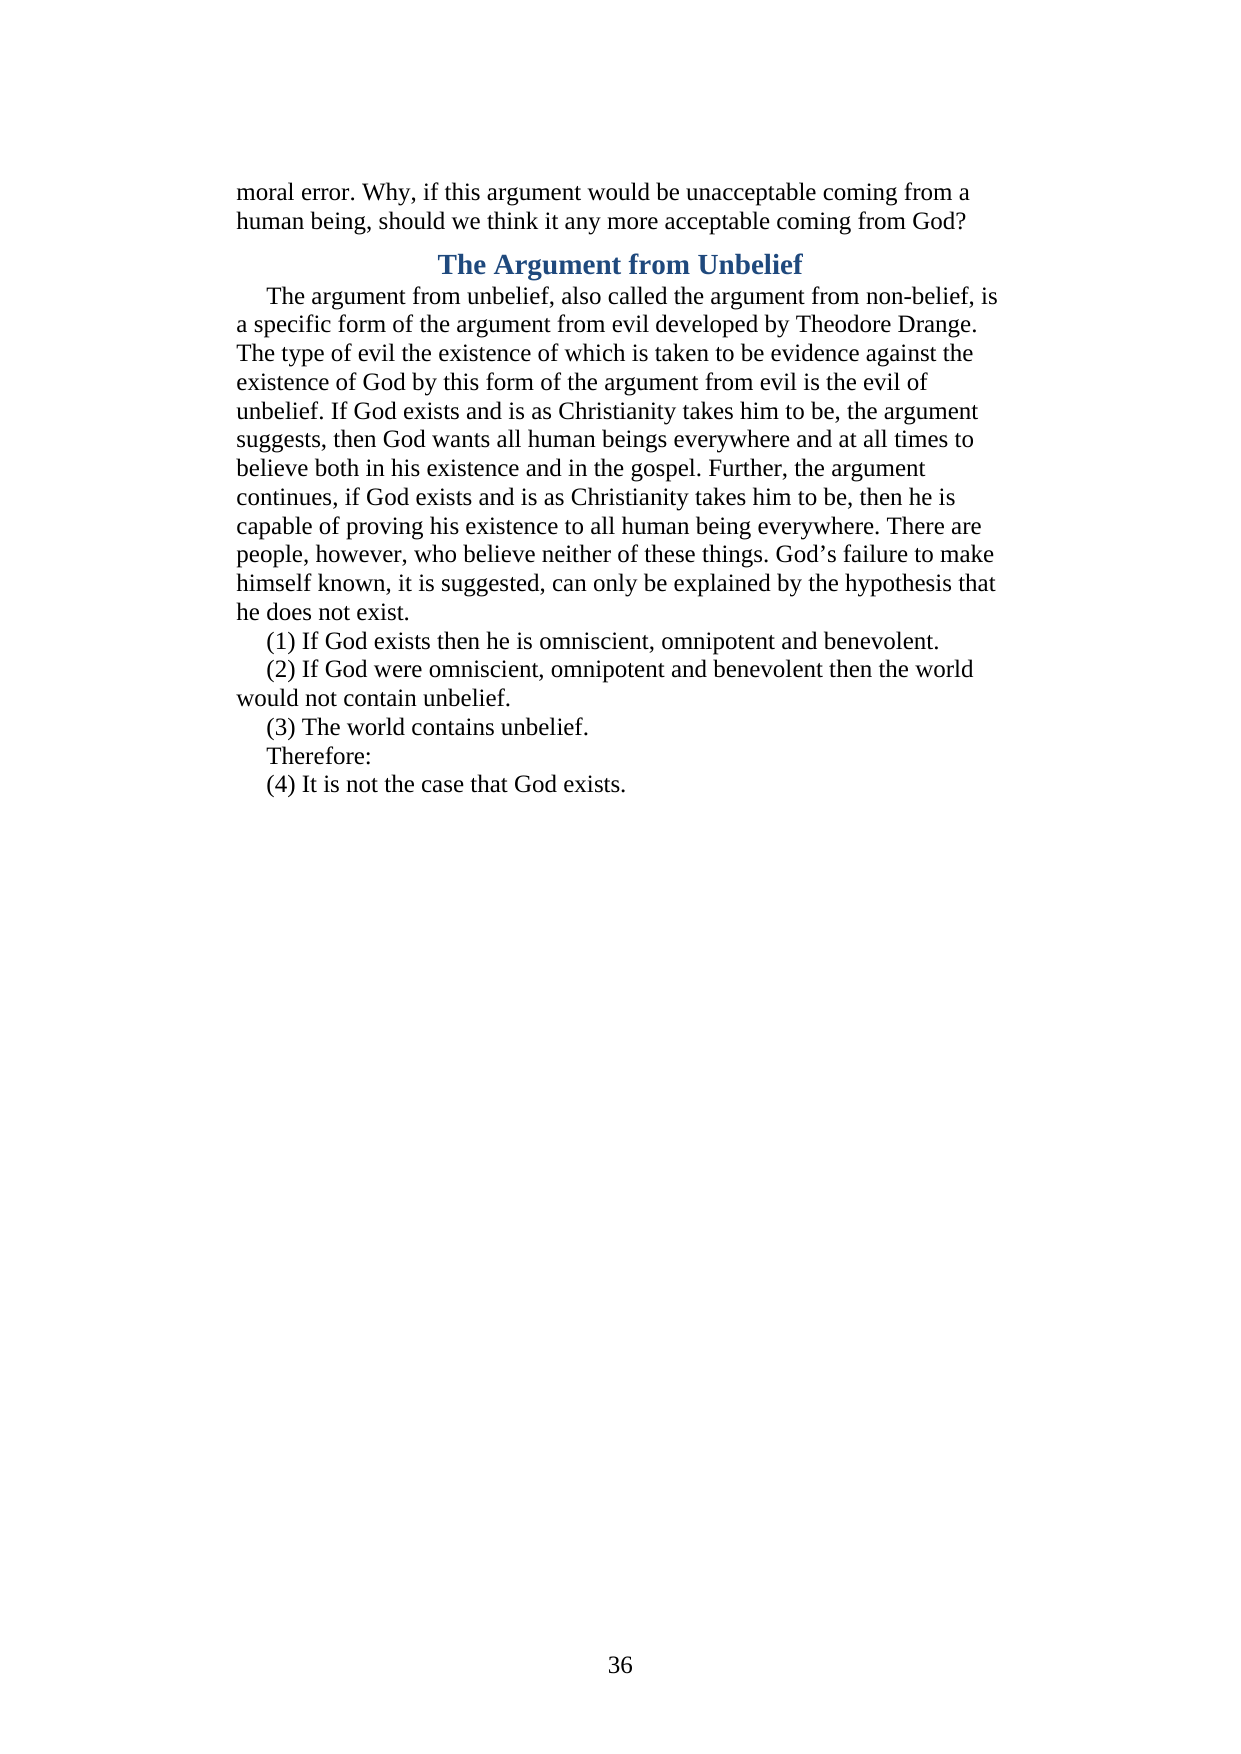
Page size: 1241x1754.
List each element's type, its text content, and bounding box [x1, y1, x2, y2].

text (1) If God exists then he is omniscient, omnipotent and benevolent. [236, 626, 1004, 654]
text (4) It is not the case that God exists. [236, 769, 1004, 798]
text The argument from unbelief, also called the argument from non-belief, is a specific form of the argument from evil developed by Theodore Drange. The type of evil the existence of which is taken to be evidence against the existence of God by this form of the argument from evil is the evil of unbelief. If God exists and is as Christianity takes him to be, the argument suggests, then God wants all human beings everywhere and at all times to believe both in his existence and in the gospel. Further, the argument continues, if God exists and is as Christianity takes him to be, then he is capable of proving his existence to all human being everywhere. There are people, however, who believe neither of these things. God’s failure to make himself known, it is suggested, can only be explained by the hypothesis that he does not exist. [236, 281, 1004, 626]
text (2) If God were omniscient, omnipotent and benevolent then the world would not contain unbelief. [236, 654, 1004, 712]
text (3) The world contains unbelief. [236, 712, 1004, 741]
subtitle The Argument from Unbelief [236, 247, 1004, 281]
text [236, 177, 1004, 235]
text Therefore: [236, 741, 1004, 769]
